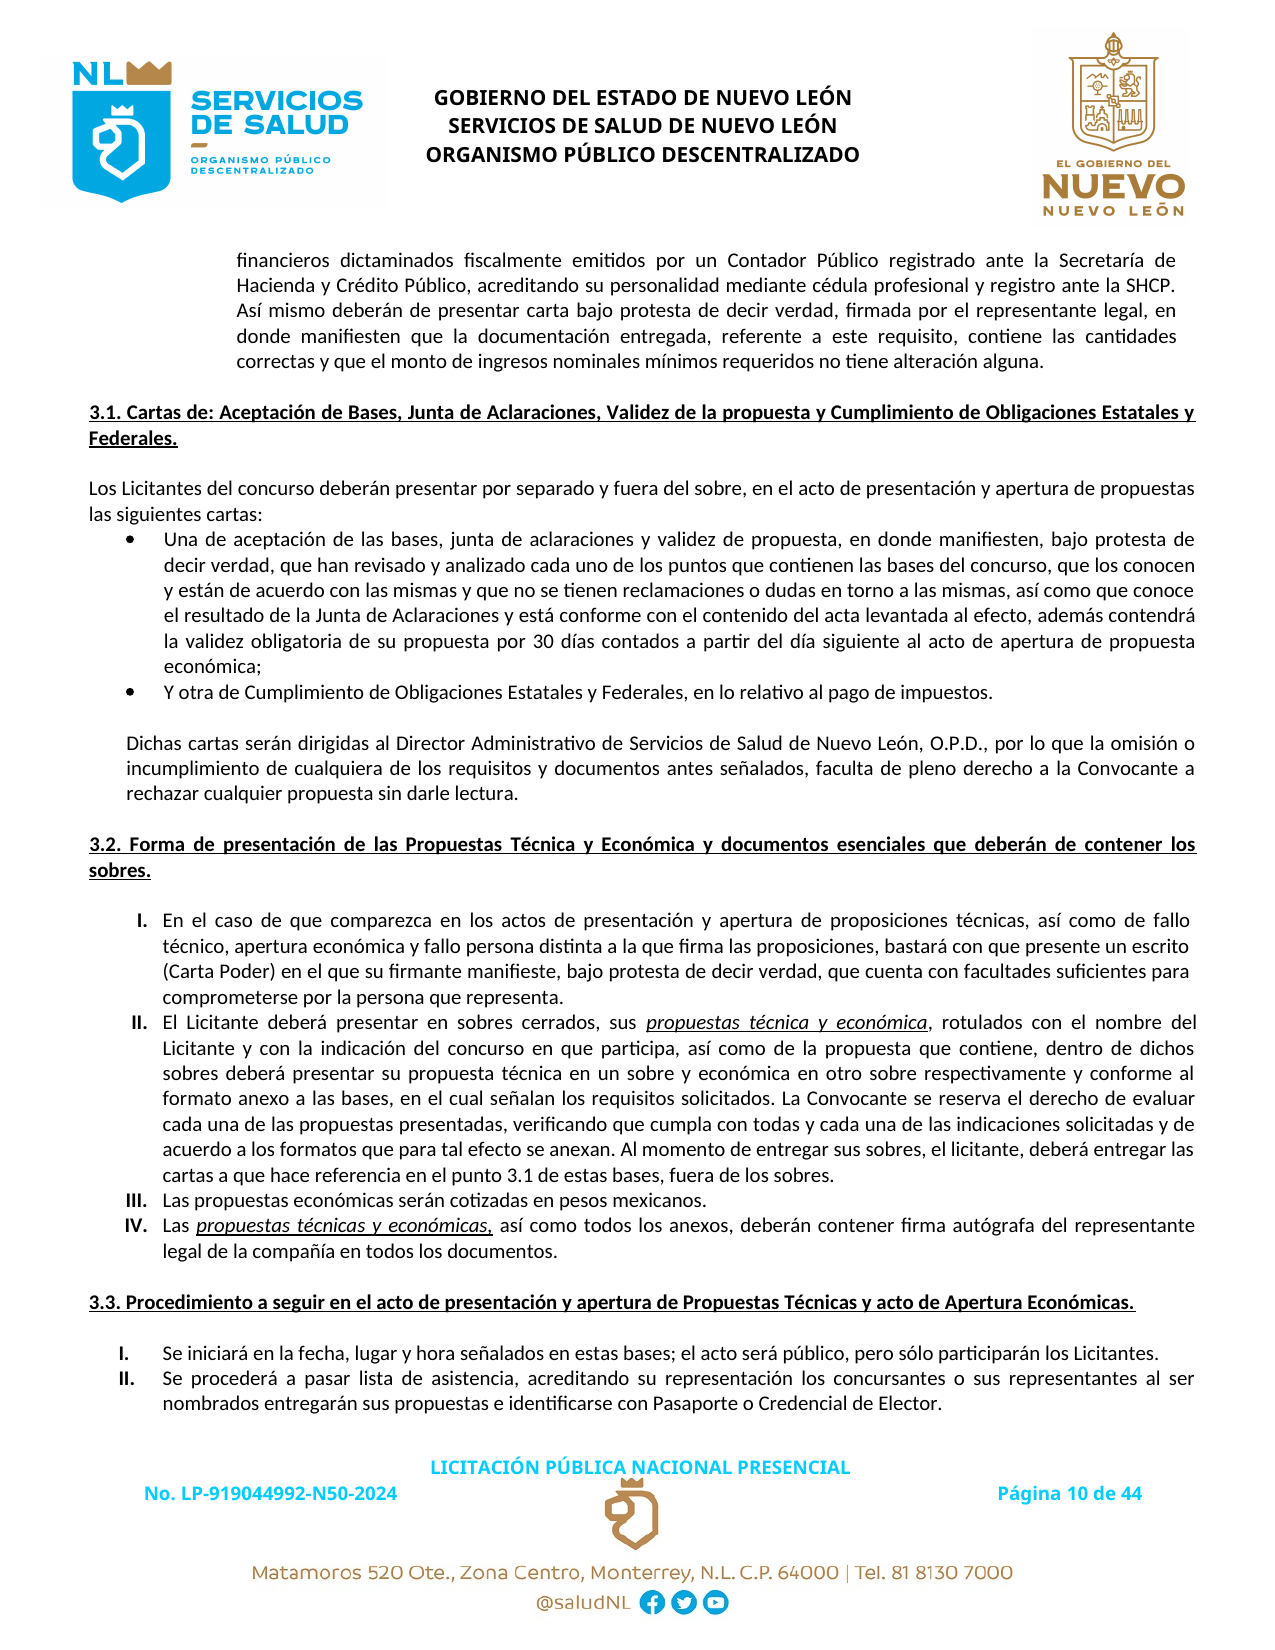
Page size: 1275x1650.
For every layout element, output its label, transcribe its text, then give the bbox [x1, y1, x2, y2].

text 3.2. Forma de presentación de las Propuestas Técnica y Económica y documentos esenciales que deberán de contener los sobres. [89, 831, 1197, 853]
list Se iniciará en la fecha, lugar y hora señalados en estas bases; el acto será público, pero sólo participarán los Licitantes. [118, 1340, 1197, 1365]
picture [708, 1461, 712, 1472]
list Las propuestas económicas serán cotizadas en pesos mexicanos. [148, 1187, 1197, 1213]
picture [664, 1463, 673, 1472]
picture [39, 57, 389, 208]
list Se procederá a pasar lista de asistencia, acreditando su representación los concursantes o sus representantes al ser nombrados entregarán sus propuestas e identificarse con Pasaporte o Credencial de Elector. [118, 1365, 1197, 1416]
list Y otra de Cumplimiento de Obligaciones Estatales y Federales, en lo relativo al pago de impuestos. [126, 679, 1197, 704]
picture [0, 1461, 1262, 1630]
picture [589, 1461, 596, 1472]
text 3.1. Cartas de: Aceptación de Bases, Junta de Aclaraciones, Validez de la propuesta y Cumplimiento de Obligaciones Estatales y Federales. [89, 399, 1197, 450]
text Los Licitantes del concurso deberán presentar por separado y fuera del sobre, en el acto de presentación y apertura de propuestas las siguientes cartas: [89, 476, 1197, 526]
list En el caso de que comparezca en los actos de presentación y apertura de proposiciones técnicas, así como de fallo técnico, apertura económica y fallo persona distinta a la que firma las proposiciones, bastará con que presente un escrito (Carta Poder) en el que su firmante manifieste, bajo protesta de decir verdad, que cuenta con facultades suficientes para comprometerse por la persona que representa. [148, 908, 1192, 1009]
picture [683, 1464, 689, 1471]
picture [562, 1461, 566, 1471]
list Dichas cartas serán dirigidas al Director Administrativo de Servicios de Salud de Nuevo León, O.P.D., por lo que la omisión o incumplimiento de cualquiera de los requisitos y documentos antes señalados, faculta de pleno derecho a la Convocante a rechazar cualquier propuesta sin darle lectura. [126, 730, 1197, 806]
picture [1031, 27, 1191, 228]
list Las propuestas técnicas y económicas, así como todos los anexos, deberán contener firma autógrafa del representante legal de la compañía en todos los documentos. [148, 1213, 1197, 1263]
picture [606, 1461, 617, 1471]
list El Licitante deberá presentar en sobres cerrados, sus propuestas técnica y económica, rotulados con el nombre del Licitante y con la indicación del concurso en que participa, así como de la propuesta que contiene, dentro de dichos sobres deberá presentar su propuesta técnica en un sobre y económica en otro sobre respectivamente y conforme al formato anexo a las bases, en el cual señalan los requisitos solicitados. La Convocante se reserva el derecho de evaluar cada una de las propuestas presentadas, verificando que cumpla con todas y cada una de las indicaciones solicitadas y de acuerdo a los formatos que para tal efecto se anexan. Al momento de entregar sus sobres, el licitante, deberá entregar las cartas a que hace referencia en el punto 3.1 de estas bases, fuera de los sobres. [148, 1009, 1197, 1187]
picture [825, 1461, 830, 1471]
list Una de aceptación de las bases, junta de aclaraciones y validez de propuesta, en donde manifiesten, bajo protesta de decir verdad, que han revisado y analizado cada uno de los puntos que contienen las bases del concurso, que los conocen y están de acuerdo con las mismas y que no se tienen reclamaciones o dudas en torno a las mismas, así como que conoce el resultado de la Junta de Aclaraciones y está conforme con el contenido del acta levantada al efecto, además contendrá la validez obligatoria de su propuesta por 30 días contados a partir del día siguiente al acto de apertura de propuesta económica; [126, 526, 1197, 679]
text 3.3. Procedimiento a seguir en el acto de presentación y apertura de Propuestas Técnicas y acto de Apertura Económicas. [89, 1289, 1197, 1314]
picture [435, 1461, 442, 1471]
text 3.2. Forma de presentación de las Propuestas Técnica y Económica y documentos esenciales que deberán de contener los sobres. [89, 854, 1197, 882]
